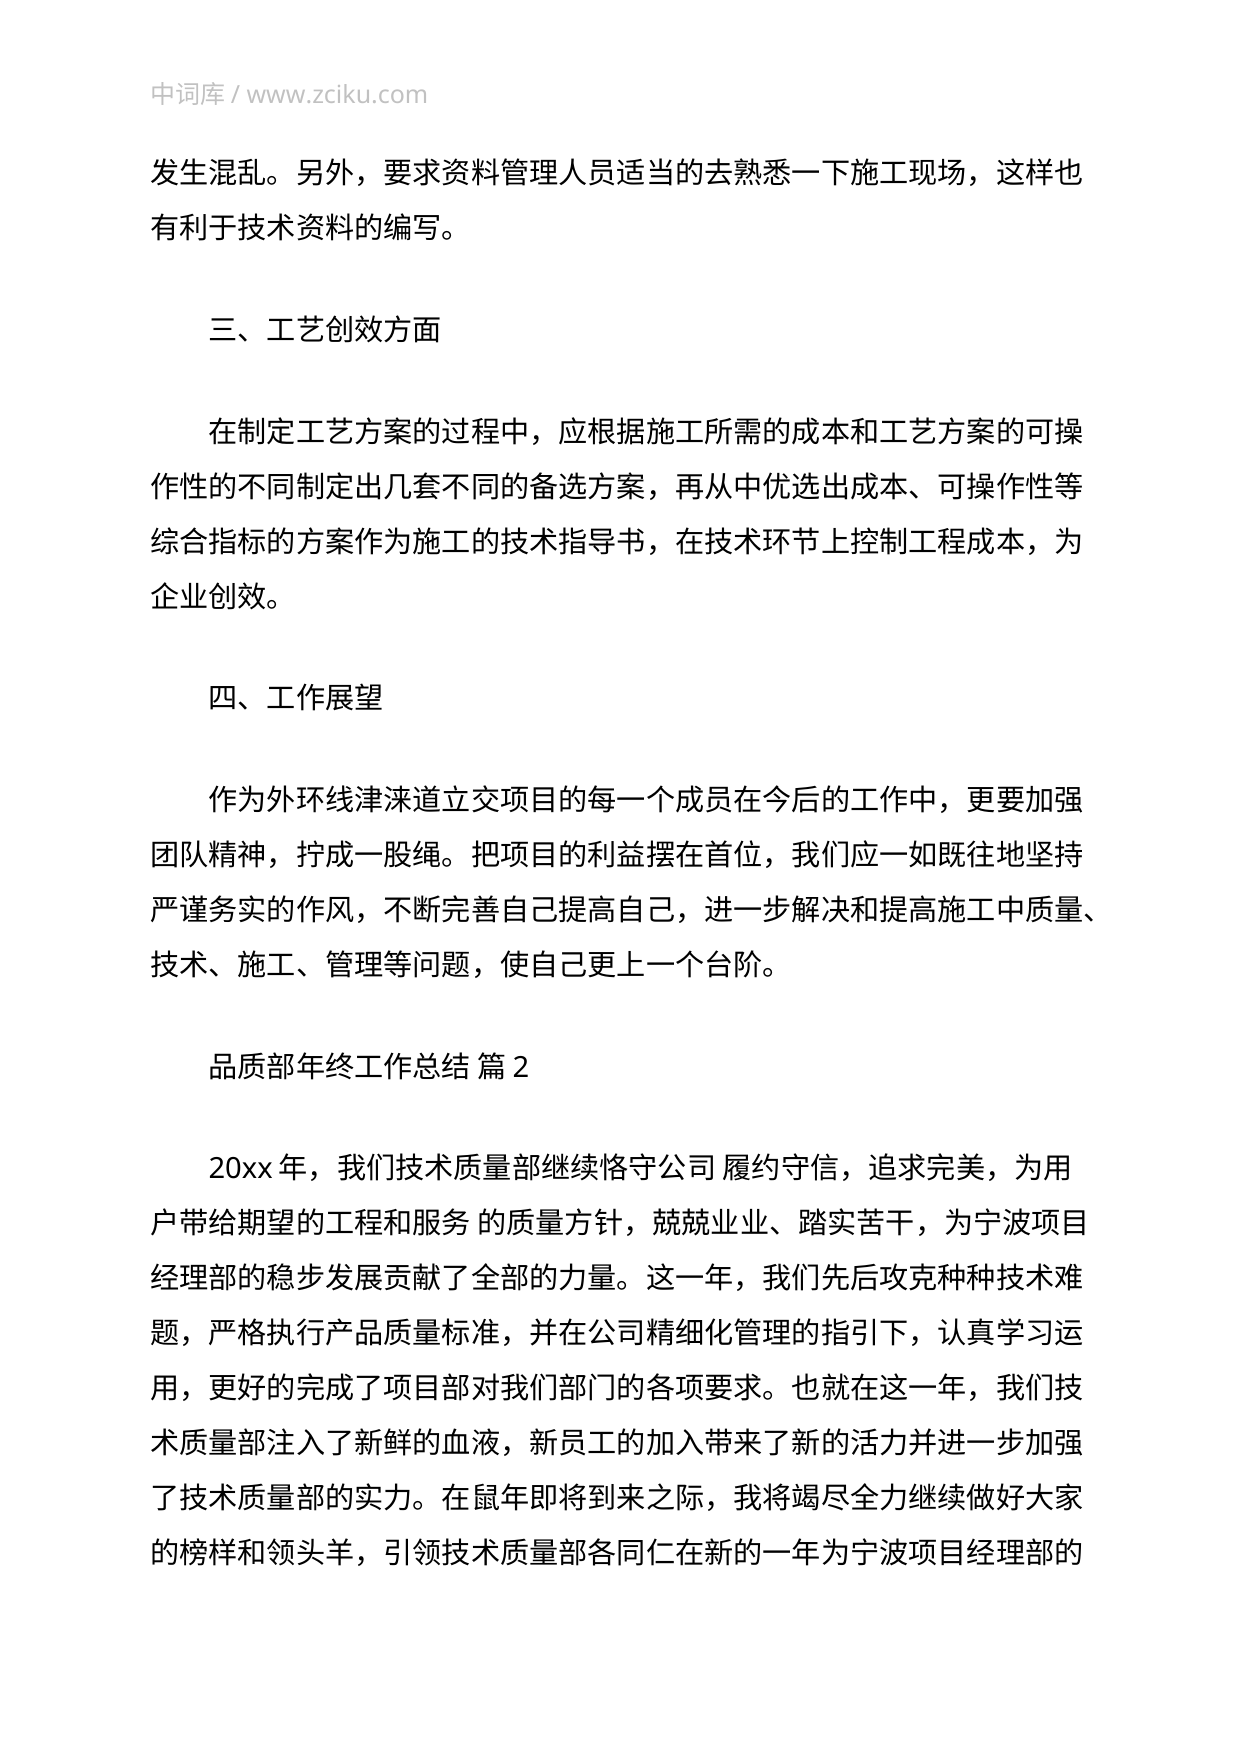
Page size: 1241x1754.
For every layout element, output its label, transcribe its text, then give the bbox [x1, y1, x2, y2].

text 四、工作展望 [150, 675, 1090, 717]
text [150, 1145, 1090, 1572]
text 在制定工艺方案的过程中，应根据施工所需的成本和工艺方案的可操作性的不同制定出几套不同的备选方案，再从中优选出成本、可操作性等综合指标的方案作为施工的技术指导书，在技术环节上控制工程成本，为企业创效。 [150, 408, 1090, 615]
text 品质部年终工作总结 篇2 [150, 1043, 1090, 1086]
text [150, 150, 1090, 247]
text 三、工艺创效方面 [150, 307, 1090, 349]
text 作为外环线津涞道立交项目的每一个成员在今后的工作中，更要加强团队精神，拧成一股绳。把项目的利益摆在首位，我们应一如既往地坚持严谨务实的作风，不断完善自己提高自己，进一步解决和提高施工中质量、技术、施工、管理等问题，使自己更上一个台阶。 [150, 777, 1090, 984]
